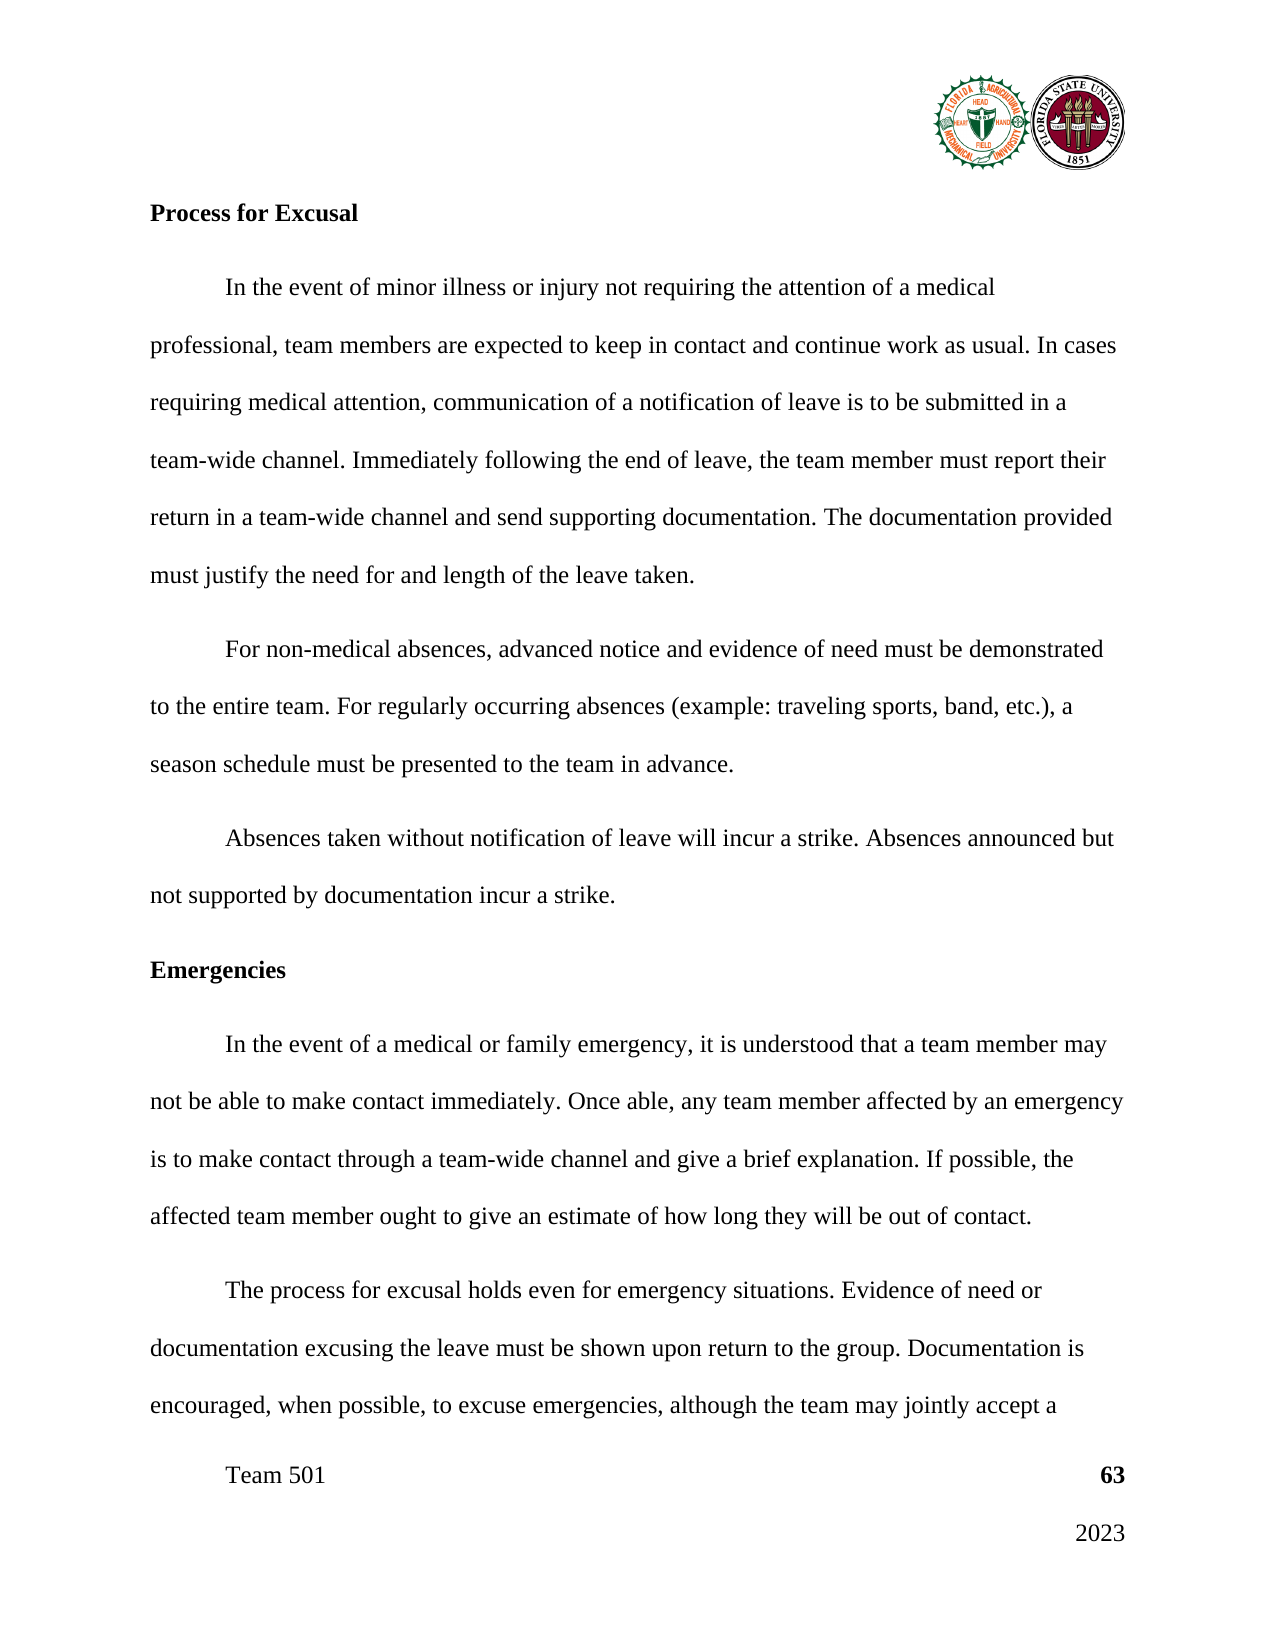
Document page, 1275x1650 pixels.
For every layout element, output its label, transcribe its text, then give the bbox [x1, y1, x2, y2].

text Absences taken without notification of leave will incur a strike. Absences announced but not supported by documentation incur a strike. [150, 823, 1125, 909]
text In the event of a medical or family emergency, it is understood that a team member may not be able to make contact immediately. Once able, any team member affected by an emergency is to make contact through a team-wide channel and give a brief explanation. If possible, the affected team member ought to give an estimate of how long they will be out of contact. [150, 1029, 1125, 1230]
text Emergencies [150, 955, 1125, 983]
text Process for Excusal [150, 198, 1125, 227]
text In the event of minor illness or injury not requiring the attention of a medical professional, team members are expected to keep in contact and continue work as usual. In cases requiring medical attention, communication of a notification of leave is to be submitted in a team-wide channel. Immediately following the end of leave, the team member must report their return in a team-wide channel and send supporting documentation. The documentation provided must justify the need for and length of the leave taken. [150, 272, 1125, 588]
picture [933, 75, 1125, 170]
text For non-medical absences, advanced notice and evidence of need must be demonstrated to the entire team. For regularly occurring absences (example: traveling sports, band, etc.), a season schedule must be presented to the team in advance. [150, 634, 1125, 778]
